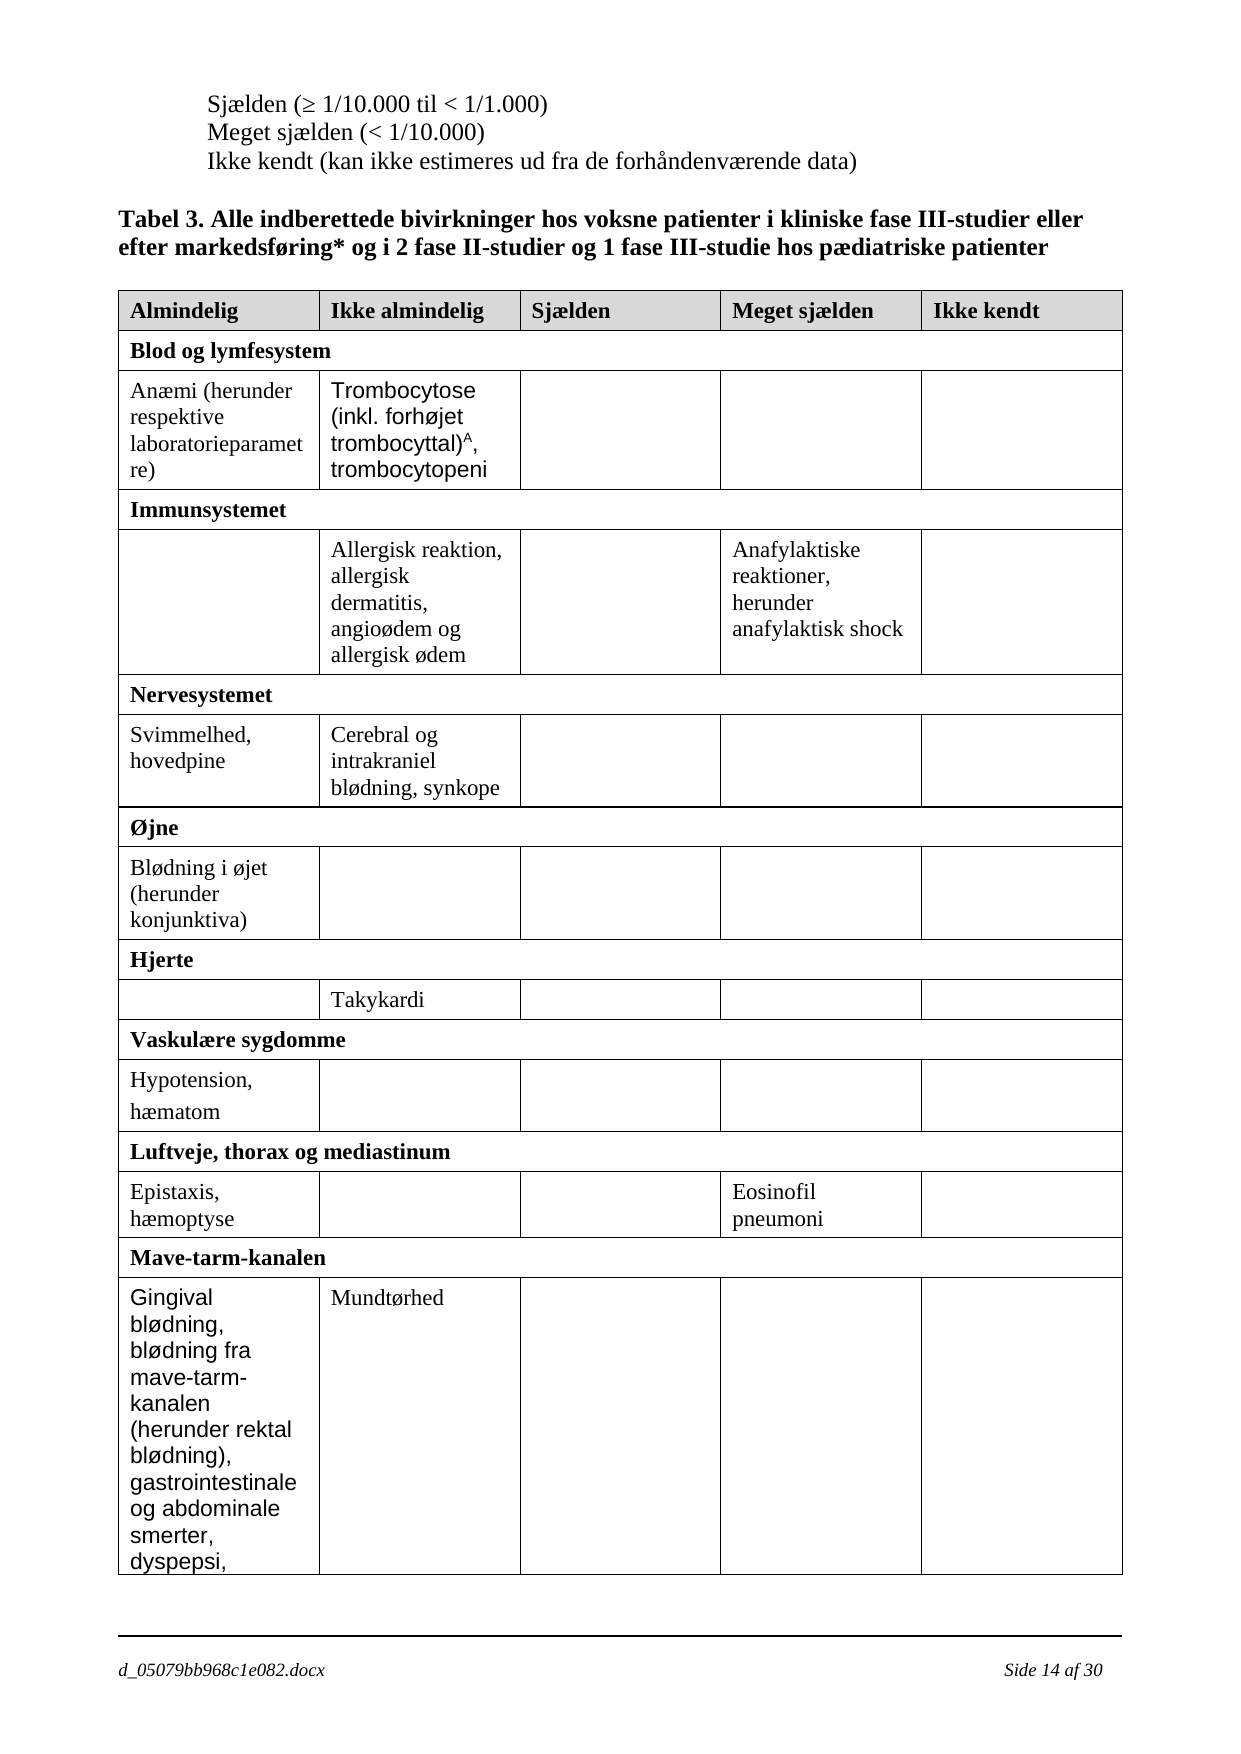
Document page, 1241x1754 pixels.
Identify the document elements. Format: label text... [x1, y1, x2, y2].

text Sjælden (≥ 1/10.000 til < 1/1.000) [207, 89, 1122, 117]
table_cell [320, 1172, 520, 1237]
table_cell [320, 847, 520, 939]
table_cell Allergisk reaktion, allergisk dermatitis, angioødem og allergisk ødem [320, 530, 520, 674]
table_cell [721, 1060, 921, 1131]
table_cell Cerebral og intrakraniel blødning, synkope [320, 715, 520, 806]
table_cell [922, 371, 1122, 489]
table_cell [521, 715, 720, 806]
table_cell Eosinofil pneumoni [721, 1172, 921, 1237]
table_header Meget sjælden [721, 291, 921, 330]
table_cell [521, 847, 720, 939]
table_cell [521, 371, 720, 489]
table_cell Hypotension, hæmatom [119, 1060, 319, 1131]
table_cell [721, 1278, 921, 1574]
table_cell Anæmi (herunder respektive laboratorieparametre) [119, 371, 319, 489]
table_cell [521, 980, 720, 1019]
table_header Ikke kendt [922, 291, 1122, 330]
table_cell Blødning i øjet (herunder konjunktiva) [119, 847, 319, 939]
table_cell [922, 980, 1122, 1019]
table_cell [320, 1060, 520, 1131]
table_cell [922, 847, 1122, 939]
table_cell [922, 1060, 1122, 1131]
table_cell [721, 371, 921, 489]
table_cell Mundtørhed [320, 1278, 520, 1574]
table_cell [119, 530, 319, 674]
table_cell Epistaxis, hæmoptyse [119, 1172, 319, 1237]
table_header Almindelig [119, 291, 319, 330]
table_header Ikke almindelig [320, 291, 520, 330]
text Tabel 3. Alle indberettede bivirkninger hos voksne patienter i kliniske fase III-studier eller efter markedsføring* og i 2 fase II-studier og 1 fase III-studie hos pædiatriske patienter [118, 204, 1122, 261]
table_cell Mave-tarm-kanalen [119, 1238, 1122, 1277]
table_cell [922, 1278, 1122, 1574]
table_cell Hjerte [119, 940, 1122, 979]
table_cell [922, 530, 1122, 674]
table_cell [922, 715, 1122, 806]
table_cell Svimmelhed, hovedpine [119, 715, 319, 806]
table_cell [119, 980, 319, 1019]
table_cell [521, 1278, 720, 1574]
table_cell Øjne [119, 808, 1122, 846]
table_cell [119, 1278, 319, 1574]
table_cell Takykardi [320, 980, 520, 1019]
table_cell [721, 980, 921, 1019]
table_cell Nervesystemet [119, 675, 1122, 714]
table_cell [721, 715, 921, 806]
table_cell Trombocytose (inkl. forhøjet trombocyttal)A, trombocytopeni [320, 371, 520, 489]
table_cell [922, 1172, 1122, 1237]
table_cell Immunsystemet [119, 490, 1122, 528]
table_cell Blod og lymfesystem [119, 331, 1122, 370]
text Ikke kendt (kan ikke estimeres ud fra de forhåndenværende data) [207, 146, 1122, 175]
table_cell [521, 1172, 720, 1237]
table_cell Vaskulære sygdomme [119, 1020, 1122, 1058]
table_cell Anafylaktiske reaktioner, herunder anafylaktisk shock [721, 530, 921, 674]
table_cell [521, 530, 720, 674]
table_cell [721, 847, 921, 939]
table_cell Luftveje, thorax og mediastinum [119, 1132, 1122, 1171]
text Meget sjælden (< 1/10.000) [207, 117, 1122, 146]
table_header Sjælden [521, 291, 720, 330]
table_cell [521, 1060, 720, 1131]
